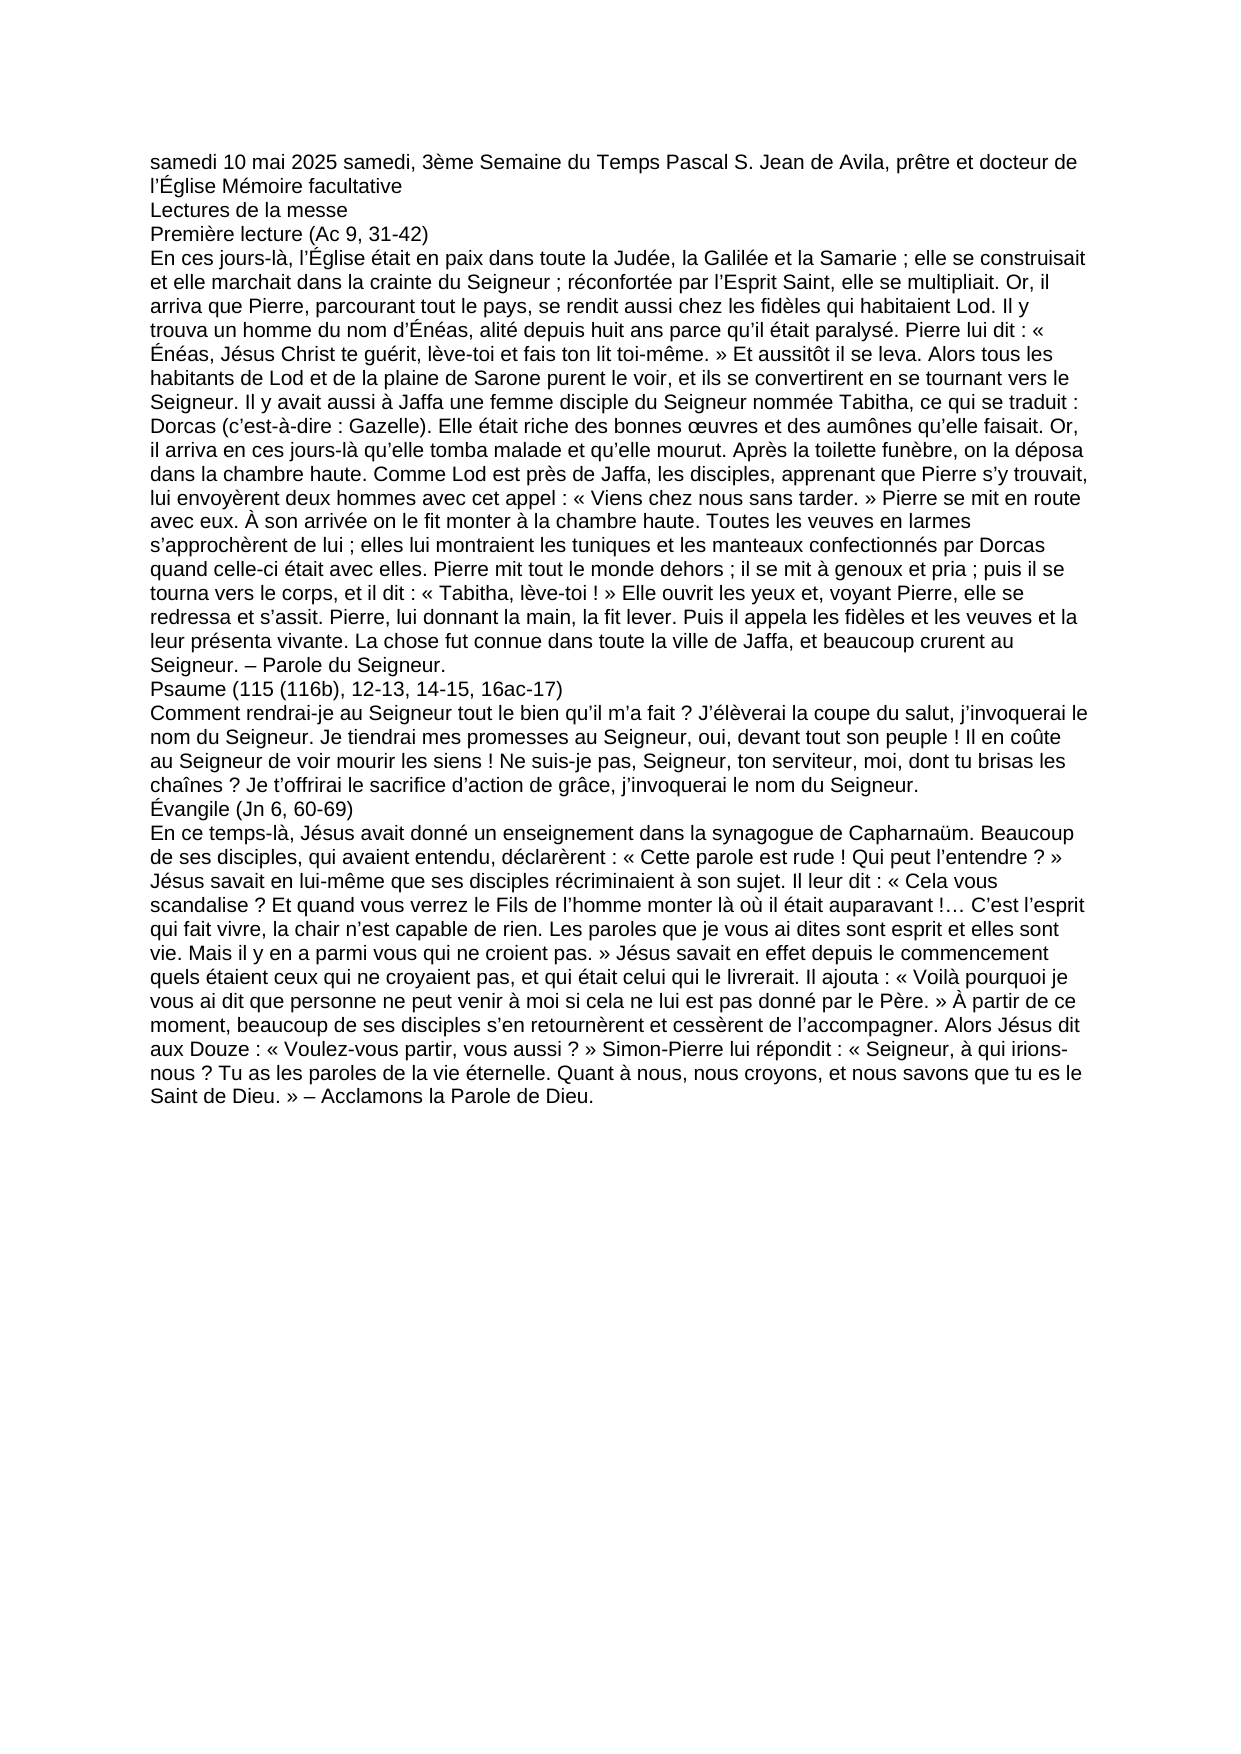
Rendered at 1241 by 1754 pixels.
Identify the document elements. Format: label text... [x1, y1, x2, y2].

text En ces jours-là, l’Église était en paix dans toute la Judée, la Galilée et la Samarie ; elle se construisait et elle marchait dans la crainte du Seigneur ; réconfortée par l’Esprit Saint, elle se multipliait. Or, il arriva que Pierre, parcourant tout le pays, se rendit aussi chez les fidèles qui habitaient Lod. Il y trouva un homme du nom d’Énéas, alité depuis huit ans parce qu’il était paralysé. Pierre lui dit : « Énéas, Jésus Christ te guérit, lève-toi et fais ton lit toi-même. » Et aussitôt il se leva. Alors tous les habitants de Lod et de la plaine de Sarone purent le voir, et ils se convertirent en se tournant vers le Seigneur. Il y avait aussi à Jaffa une femme disciple du Seigneur nommée Tabitha, ce qui se traduit : Dorcas (c’est-à-dire : Gazelle). Elle était riche des bonnes œuvres et des aumônes qu’elle faisait. Or, il arriva en ces jours-là qu’elle tomba malade et qu’elle mourut. Après la toilette funèbre, on la déposa dans la chambre haute. Comme Lod est près de Jaffa, les disciples, apprenant que Pierre s’y trouvait, lui envoyèrent deux hommes avec cet appel : « Viens chez nous sans tarder. » Pierre se mit en route avec eux. À son arrivée on le fit monter à la chambre haute. Toutes les veuves en larmes s’approchèrent de lui ; elles lui montraient les tuniques et les manteaux confectionnés par Dorcas quand celle-ci était avec elles. Pierre mit tout le monde dehors ; il se mit à genoux et pria ; puis il se tourna vers le corps, et il dit : « Tabitha, lève-toi ! » Elle ouvrit les yeux et, voyant Pierre, elle se redressa et s’assit. Pierre, lui donnant la main, la fit lever. Puis il appela les fidèles et les veuves et la leur présenta vivante. La chose fut connue dans toute la ville de Jaffa, et beaucoup crurent au Seigneur. – Parole du Seigneur. [150, 246, 1090, 677]
text En ce temps-là, Jésus avait donné un enseignement dans la synagogue de Capharnaüm. Beaucoup de ses disciples, qui avaient entendu, déclarèrent : « Cette parole est rude ! Qui peut l’entendre ? » Jésus savait en lui-même que ses disciples récriminaient à son sujet. Il leur dit : « Cela vous scandalise ? Et quand vous verrez le Fils de l’homme monter là où il était auparavant !… C’est l’esprit qui fait vivre, la chair n’est capable de rien. Les paroles que je vous ai dites sont esprit et elles sont vie. Mais il y en a parmi vous qui ne croient pas. » Jésus savait en effet depuis le commencement quels étaient ceux qui ne croyaient pas, et qui était celui qui le livrerait. Il ajouta : « Voilà pourquoi je vous ai dit que personne ne peut venir à moi si cela ne lui est pas donné par le Père. » À partir de ce moment, beaucoup de ses disciples s’en retournèrent et cessèrent de l’accompagner. Alors Jésus dit aux Douze : « Voulez-vous partir, vous aussi ? » Simon-Pierre lui répondit : « Seigneur, à qui irions-nous ? Tu as les paroles de la vie éternelle. Quant à nous, nous croyons, et nous savons que tu es le Saint de Dieu. » – Acclamons la Parole de Dieu. [150, 821, 1090, 1108]
text Comment rendrai-je au Seigneur tout le bien qu’il m’a fait ? J’élèverai la coupe du salut, j’invoquerai le nom du Seigneur. Je tiendrai mes promesses au Seigneur, oui, devant tout son peuple ! Il en coûte au Seigneur de voir mourir les siens ! Ne suis-je pas, Seigneur, ton serviteur, moi, dont tu brisas les chaînes ? Je t’offrirai le sacrifice d’action de grâce, j’invoquerai le nom du Seigneur. [150, 701, 1090, 797]
